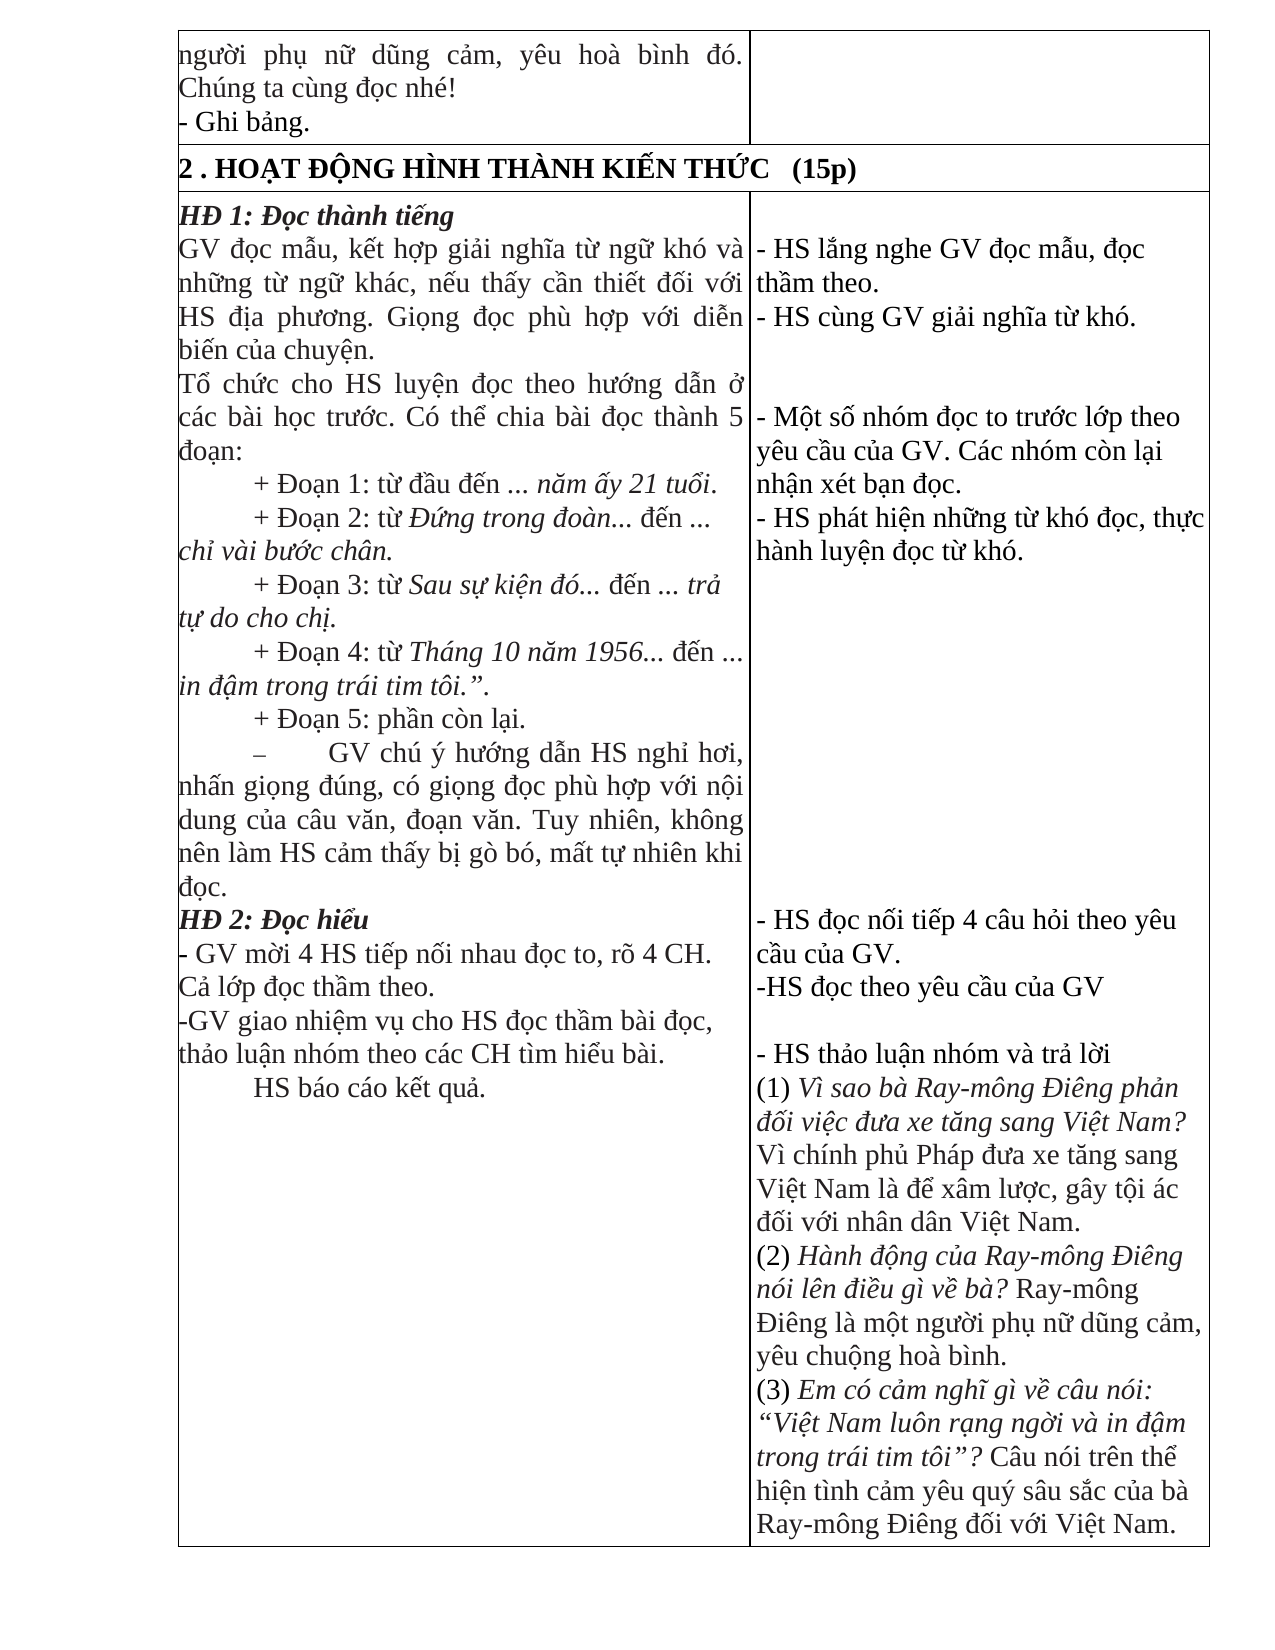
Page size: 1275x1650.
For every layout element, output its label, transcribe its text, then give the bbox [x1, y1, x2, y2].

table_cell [751, 192, 1209, 1546]
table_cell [179, 192, 749, 1546]
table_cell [751, 31, 1209, 144]
table_cell 2 . HOẠT ĐỘNG HÌNH THÀNH KIẾN THỨC (15p) [179, 145, 1209, 191]
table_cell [179, 31, 749, 144]
